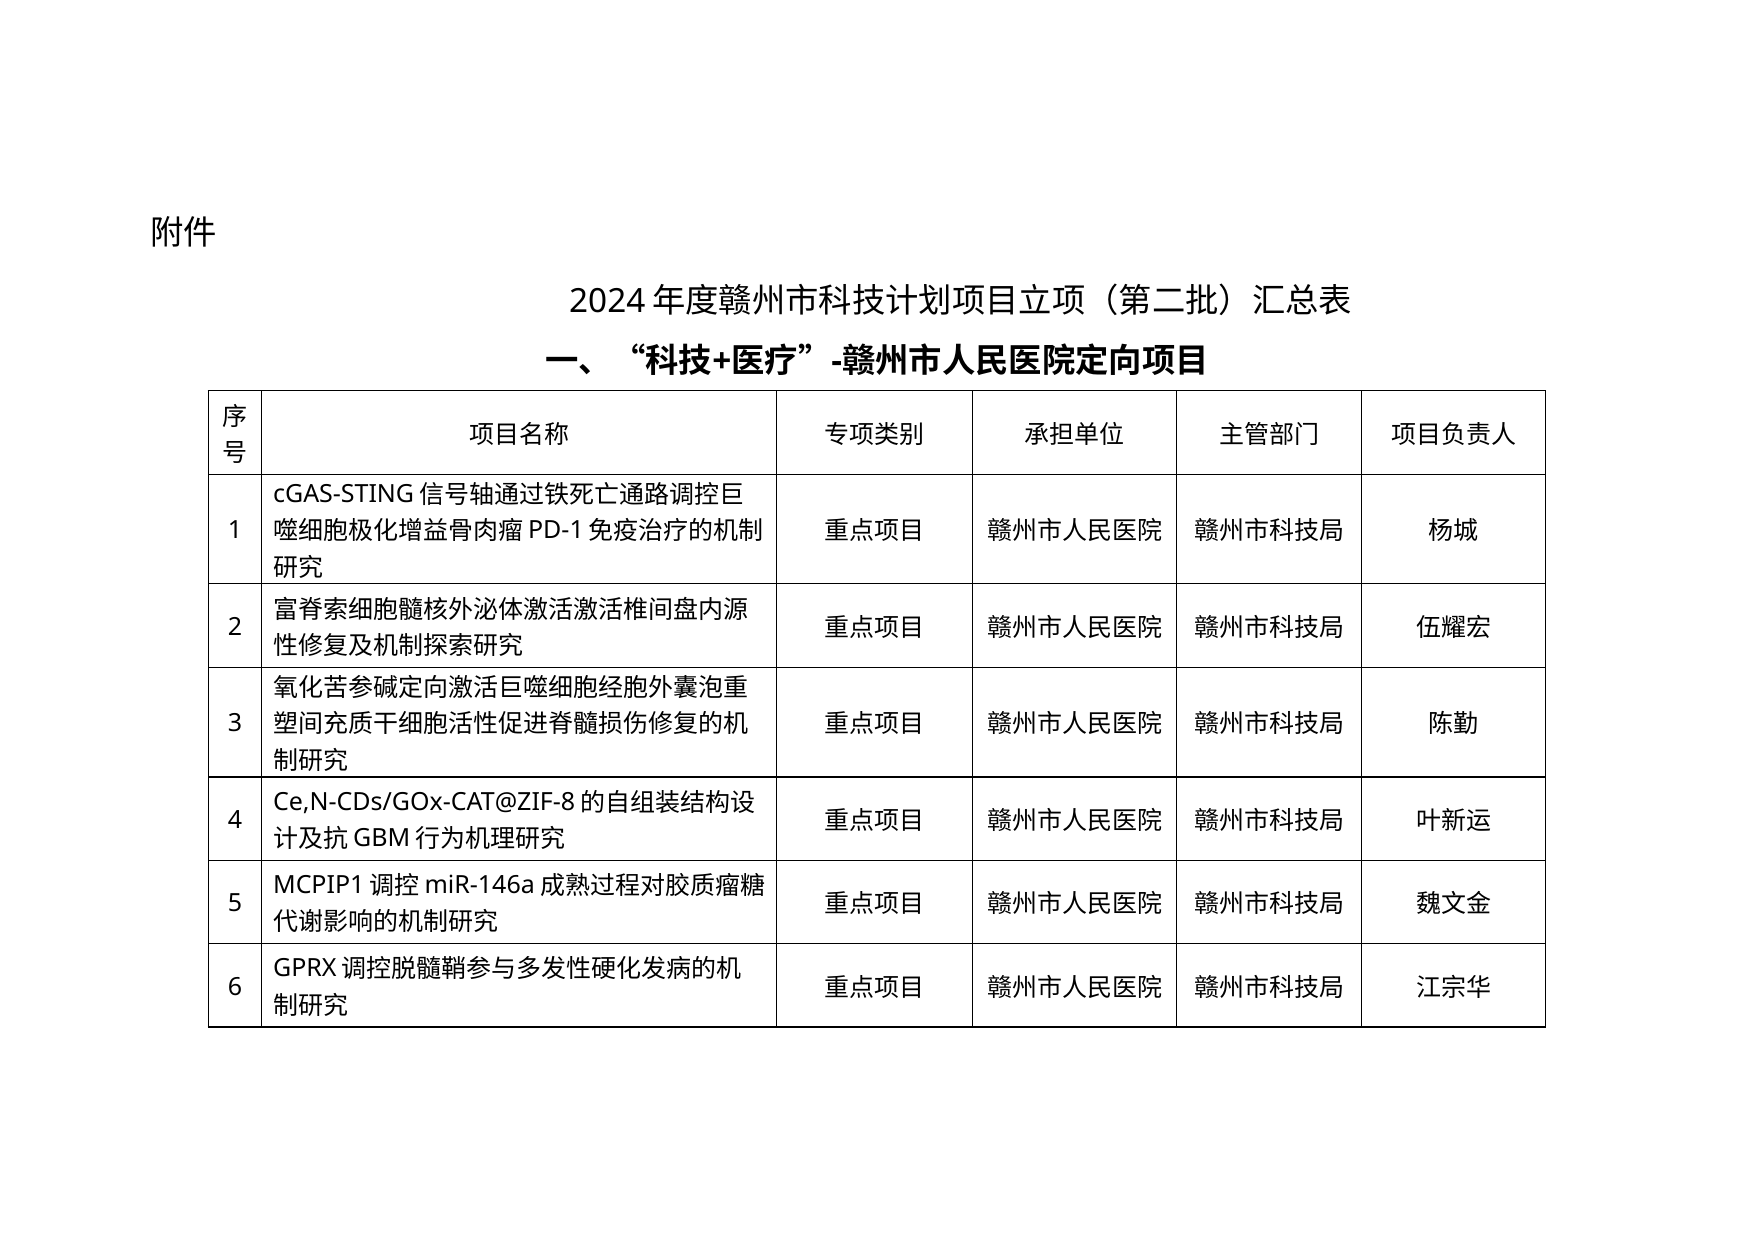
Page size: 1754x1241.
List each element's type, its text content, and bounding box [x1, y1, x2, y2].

table_cell MCPIP1调控miR-146a成熟过程对胶质瘤糖代谢影响的机制研究 [262, 861, 776, 943]
table_header 项目负责人 [1362, 391, 1545, 473]
table_cell cGAS-STING信号轴通过铁死亡通路调控巨噬细胞极化增益骨肉瘤PD-1免疫治疗的机制研究 [262, 475, 776, 583]
table_cell 重点项目 [777, 861, 972, 943]
table_cell 重点项目 [777, 944, 972, 1026]
table_cell 江宗华 [1362, 944, 1545, 1026]
text 2024年度赣州市科技计划项目立项（第二批）汇总表 [150, 263, 1604, 325]
table_cell 重点项目 [777, 475, 972, 583]
table_cell 4 [209, 778, 261, 860]
table_cell 重点项目 [777, 668, 972, 776]
table_cell 6 [209, 944, 261, 1026]
table_cell 重点项目 [777, 584, 972, 667]
table_cell 赣州市科技局 [1177, 584, 1361, 667]
table_cell 氧化苦参碱定向激活巨噬细胞经胞外囊泡重塑间充质干细胞活性促进脊髓损伤修复的机制研究 [262, 668, 776, 776]
table_cell 叶新运 [1362, 778, 1545, 860]
table_cell 5 [209, 861, 261, 943]
table_cell Ce,N-CDs/GOx-CAT@ZIF-8的自组装结构设计及抗GBM行为机理研究 [262, 778, 776, 860]
list 一、“科技+医疗”-赣州市人民医院定向项目 [150, 325, 1604, 390]
table_header 承担单位 [973, 391, 1176, 473]
table_cell 赣州市科技局 [1177, 778, 1361, 860]
table_cell 赣州市科技局 [1177, 668, 1361, 776]
table_cell 赣州市人民医院 [973, 584, 1176, 667]
table_cell 赣州市科技局 [1177, 475, 1361, 583]
table_cell 重点项目 [777, 778, 972, 860]
table_cell 陈勤 [1362, 668, 1545, 776]
list 附件 [150, 198, 1604, 263]
table_cell 伍耀宏 [1362, 584, 1545, 667]
table_cell 赣州市人民医院 [973, 475, 1176, 583]
table_cell 魏文金 [1362, 861, 1545, 943]
table_cell 赣州市人民医院 [973, 778, 1176, 860]
table_header 项目名称 [262, 391, 776, 473]
table_cell GPRX调控脱髓鞘参与多发性硬化发病的机制研究 [262, 944, 776, 1026]
table_cell 赣州市科技局 [1177, 944, 1361, 1026]
table_cell 2 [209, 584, 261, 667]
table_cell 赣州市人民医院 [973, 861, 1176, 943]
table_cell 3 [209, 668, 261, 776]
table_cell 1 [209, 475, 261, 583]
table_header 序号 [209, 391, 261, 473]
table_header 主管部门 [1177, 391, 1361, 473]
table_header 专项类别 [777, 391, 972, 473]
table_cell 赣州市人民医院 [973, 944, 1176, 1026]
table_cell 赣州市人民医院 [973, 668, 1176, 776]
table_cell 赣州市科技局 [1177, 861, 1361, 943]
table_cell 富脊索细胞髓核外泌体激活激活椎间盘内源性修复及机制探索研究 [262, 584, 776, 667]
table_cell 杨城 [1362, 475, 1545, 583]
